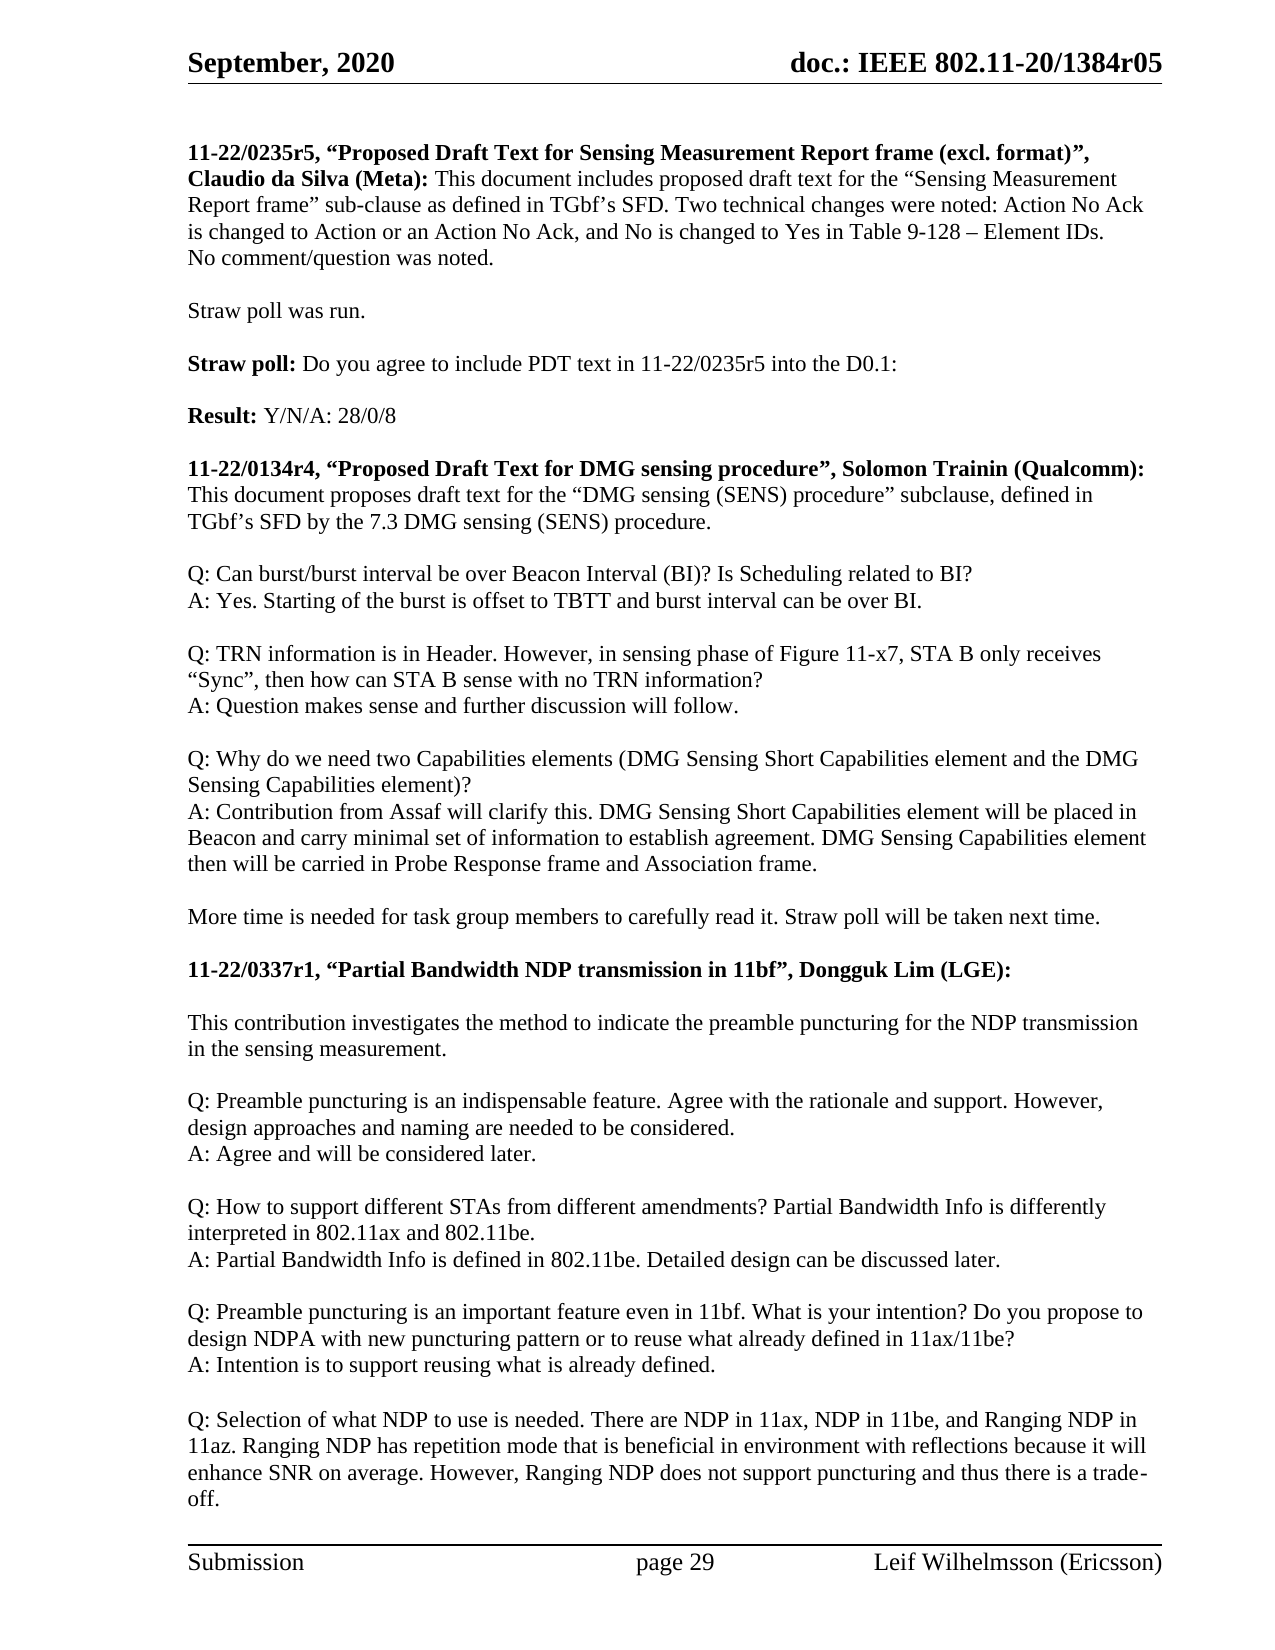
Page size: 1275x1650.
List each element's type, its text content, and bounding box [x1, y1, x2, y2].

text Q: Why do we need two Capabilities elements (DMG Sensing Short Capabilities element and the DMG Sensing Capabilities element)? [187, 745, 1162, 798]
text A: Contribution from Assaf will clarify this. DMG Sensing Short Capabilities element will be placed in Beacon and carry minimal set of information to establish agreement. DMG Sensing Capabilities element then will be carried in Probe Response frame and Association frame. [187, 798, 1162, 877]
text Q: Preamble puncturing is an important feature even in 11bf. What is your intention? Do you propose to design NDPA with new puncturing pattern or to reuse what already defined in 11ax/11be? [187, 1298, 1162, 1351]
text Result: Y/N/A: 28/0/8 [187, 402, 1162, 429]
text A: Intention is to support reusing what is already defined. [187, 1351, 1162, 1377]
text Q: Can burst/burst interval be over Beacon Interval (BI)? Is Scheduling related to BI? [187, 561, 1162, 587]
text 11-22/0235r5, “Proposed Draft Text for Sensing Measurement Report frame (excl. format)”, Claudio da Silva (Meta): This document includes proposed draft text for the “Sensing Measurement Report frame” sub-clause as defined in TGbf’s SFD. Two technical changes were noted: Action No Ack is changed to Action or an Action No Ack, and No is changed to Yes in Table 9-128 – Element IDs. [187, 139, 1162, 244]
text Q: Preamble puncturing is an indispensable feature. Agree with the rationale and support. However, design approaches and naming are needed to be considered. [187, 1088, 1162, 1140]
text Straw poll: Do you agree to include PDT text in 11-22/0235r5 into the D0.1: [187, 350, 1162, 376]
text 11-22/0337r1, “Partial Bandwidth NDP transmission in 11bf”, Dongguk Lim (LGE): [187, 956, 1162, 982]
text Q: Selection of what NDP to use is needed. There are NDP in 11ax, NDP in 11be, and Ranging NDP in 11az. Ranging NDP has repetition mode that is beneficial in environment with reflections because it will enhance SNR on average. However, Ranging NDP does not support puncturing and thus there is a trade-off. [187, 1406, 1162, 1512]
text A: Partial Bandwidth Info is defined in 802.11be. Detailed design can be discussed later. [187, 1246, 1162, 1272]
text No comment/question was noted. [187, 244, 1162, 271]
text This contribution investigates the method to indicate the preamble puncturing for the NDP transmission in the sensing measurement. [187, 1008, 1162, 1061]
text A: Question makes sense and further discussion will follow. [187, 692, 1162, 719]
text A: Yes. Starting of the burst is offset to TBTT and burst interval can be over BI. [187, 587, 1162, 613]
text A: Agree and will be considered later. [187, 1140, 1162, 1167]
text Straw poll was run. [187, 297, 1162, 323]
text Q: TRN information is in Header. However, in sensing phase of Figure 11-x7, STA B only receives “Sync”, then how can STA B sense with no TRN information? [187, 639, 1162, 692]
text This document proposes draft text for the “DMG sensing (SENS) procedure” subclause, defined in TGbf’s SFD by the 7.3 DMG sensing (SENS) procedure. [187, 481, 1162, 534]
text 11-22/0134r4, “Proposed Draft Text for DMG sensing procedure”, Solomon Trainin (Qualcomm): [187, 455, 1162, 481]
text Q: How to support different STAs from different amendments? Partial Bandwidth Info is differently interpreted in 802.11ax and 802.11be. [187, 1193, 1162, 1246]
text More time is needed for task group members to carefully read it. Straw poll will be taken next time. [187, 903, 1162, 929]
